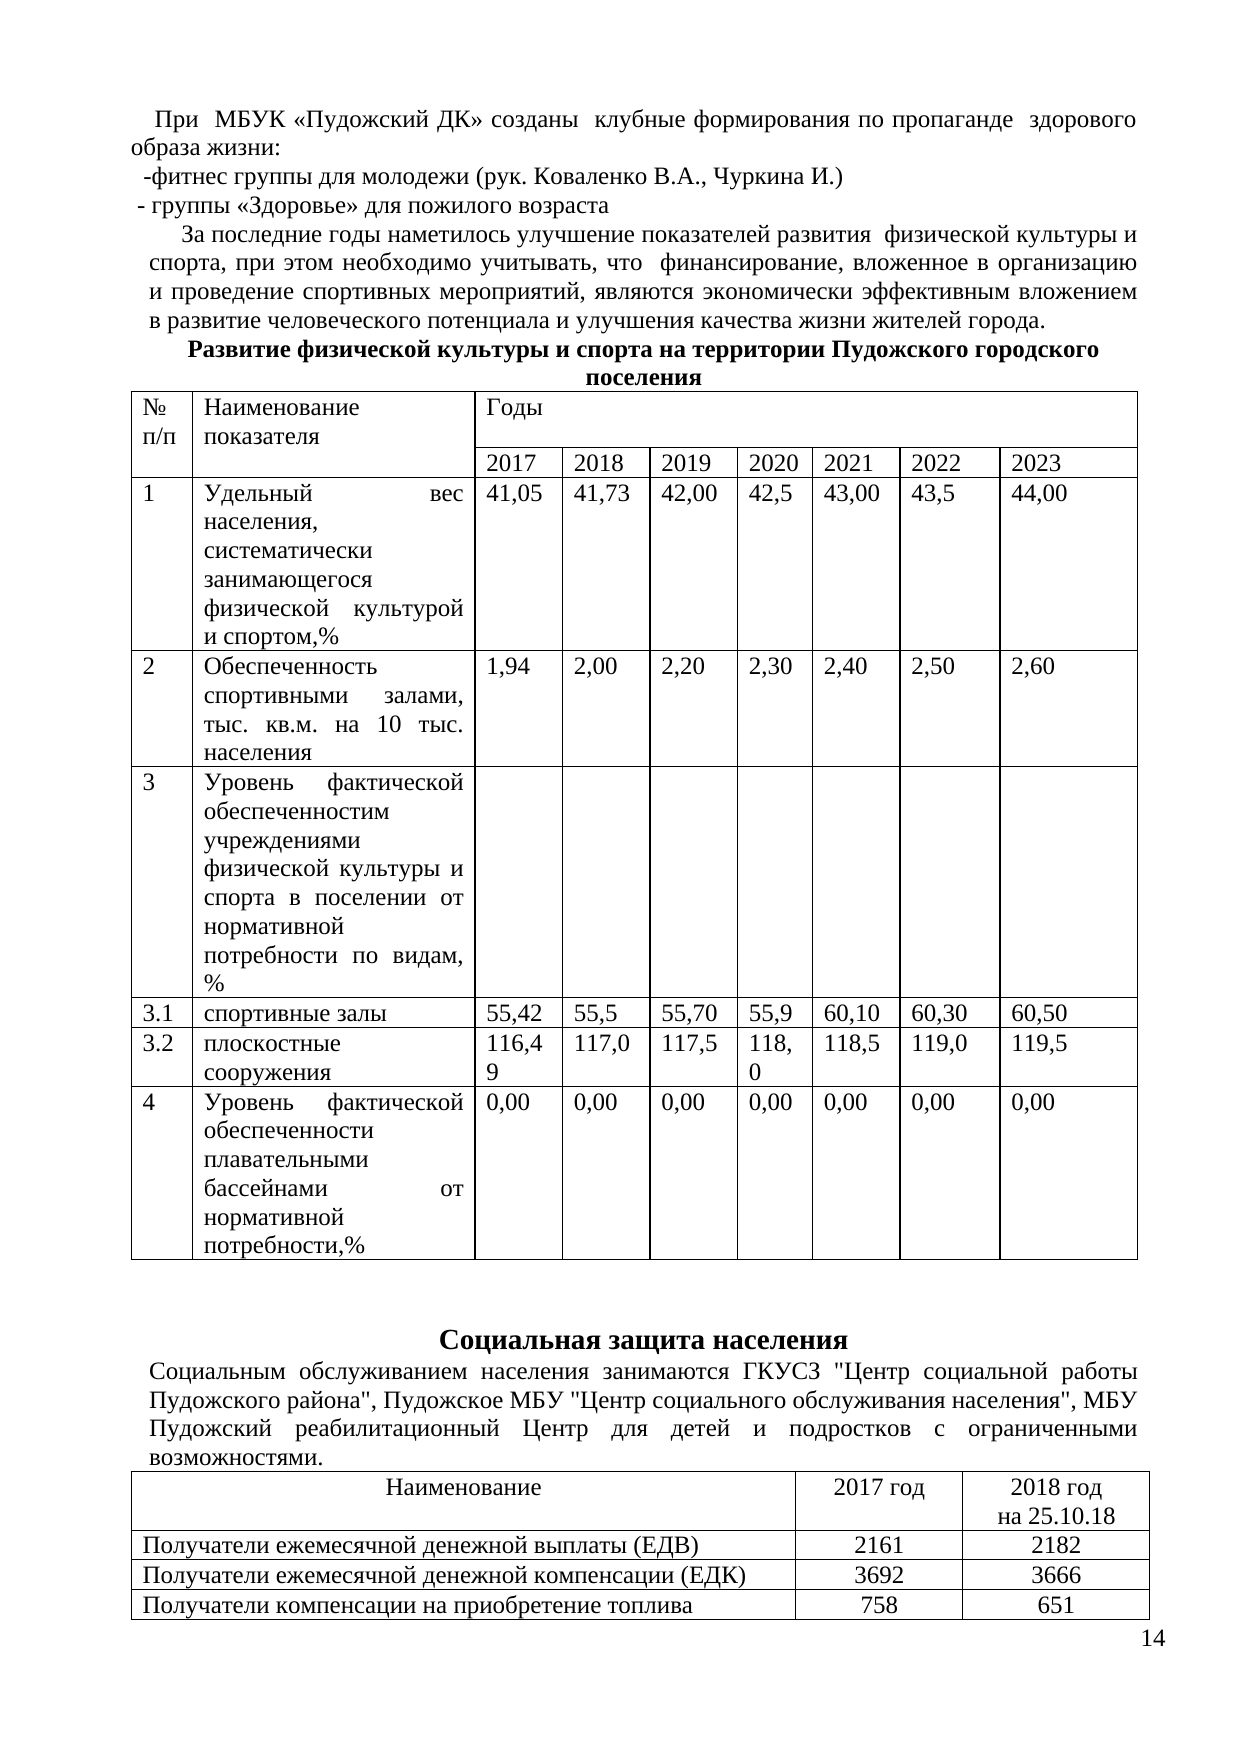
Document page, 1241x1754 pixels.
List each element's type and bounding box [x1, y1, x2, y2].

table_cell [119, 103, 1149, 1620]
